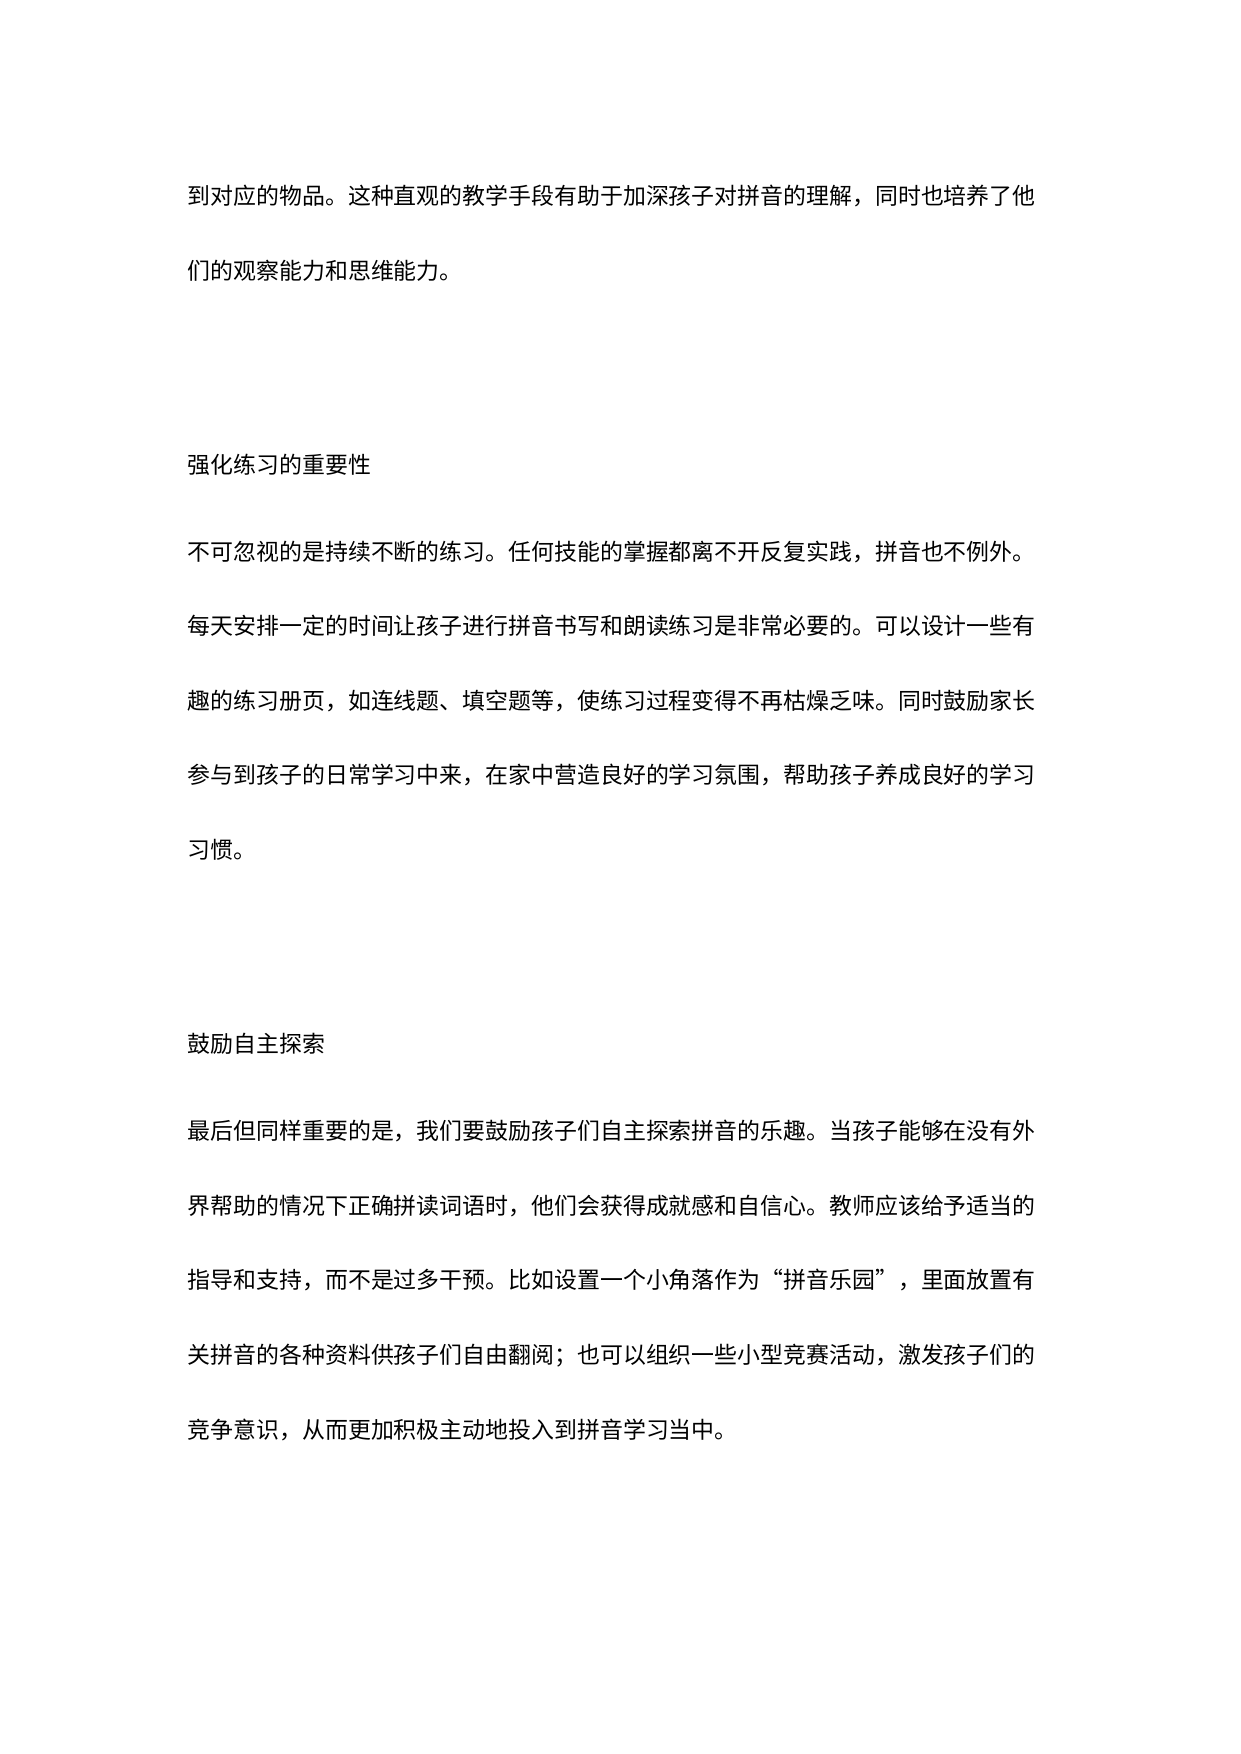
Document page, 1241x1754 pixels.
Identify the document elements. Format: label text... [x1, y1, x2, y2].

text 鼓励自主探索 [187, 1011, 1053, 1076]
text 最后但同样重要的是，我们要鼓励孩子们自主探索拼音的乐趣。当孩子能够在没有外界帮助的情况下正确拼读词语时，他们会获得成就感和自信心。教师应该给予适当的指导和支持，而不是过多干预。比如设置一个小角落作为“拼音乐园”，里面放置有关拼音的各种资料供孩子们自由翻阅；也可以组织一些小型竞赛活动，激发孩子们的竞争意识，从而更加积极主动地投入到拼音学习当中。 [187, 1097, 1053, 1461]
text 强化练习的重要性 [187, 431, 1053, 496]
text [187, 162, 1053, 302]
text 不可忽视的是持续不断的练习。任何技能的掌握都离不开反复实践，拼音也不例外。每天安排一定的时间让孩子进行拼音书写和朗读练习是非常必要的。可以设计一些有趣的练习册页，如连线题、填空题等，使练习过程变得不再枯燥乏味。同时鼓励家长参与到孩子的日常学习中来，在家中营造良好的学习氛围，帮助孩子养成良好的学习习惯。 [187, 517, 1053, 881]
